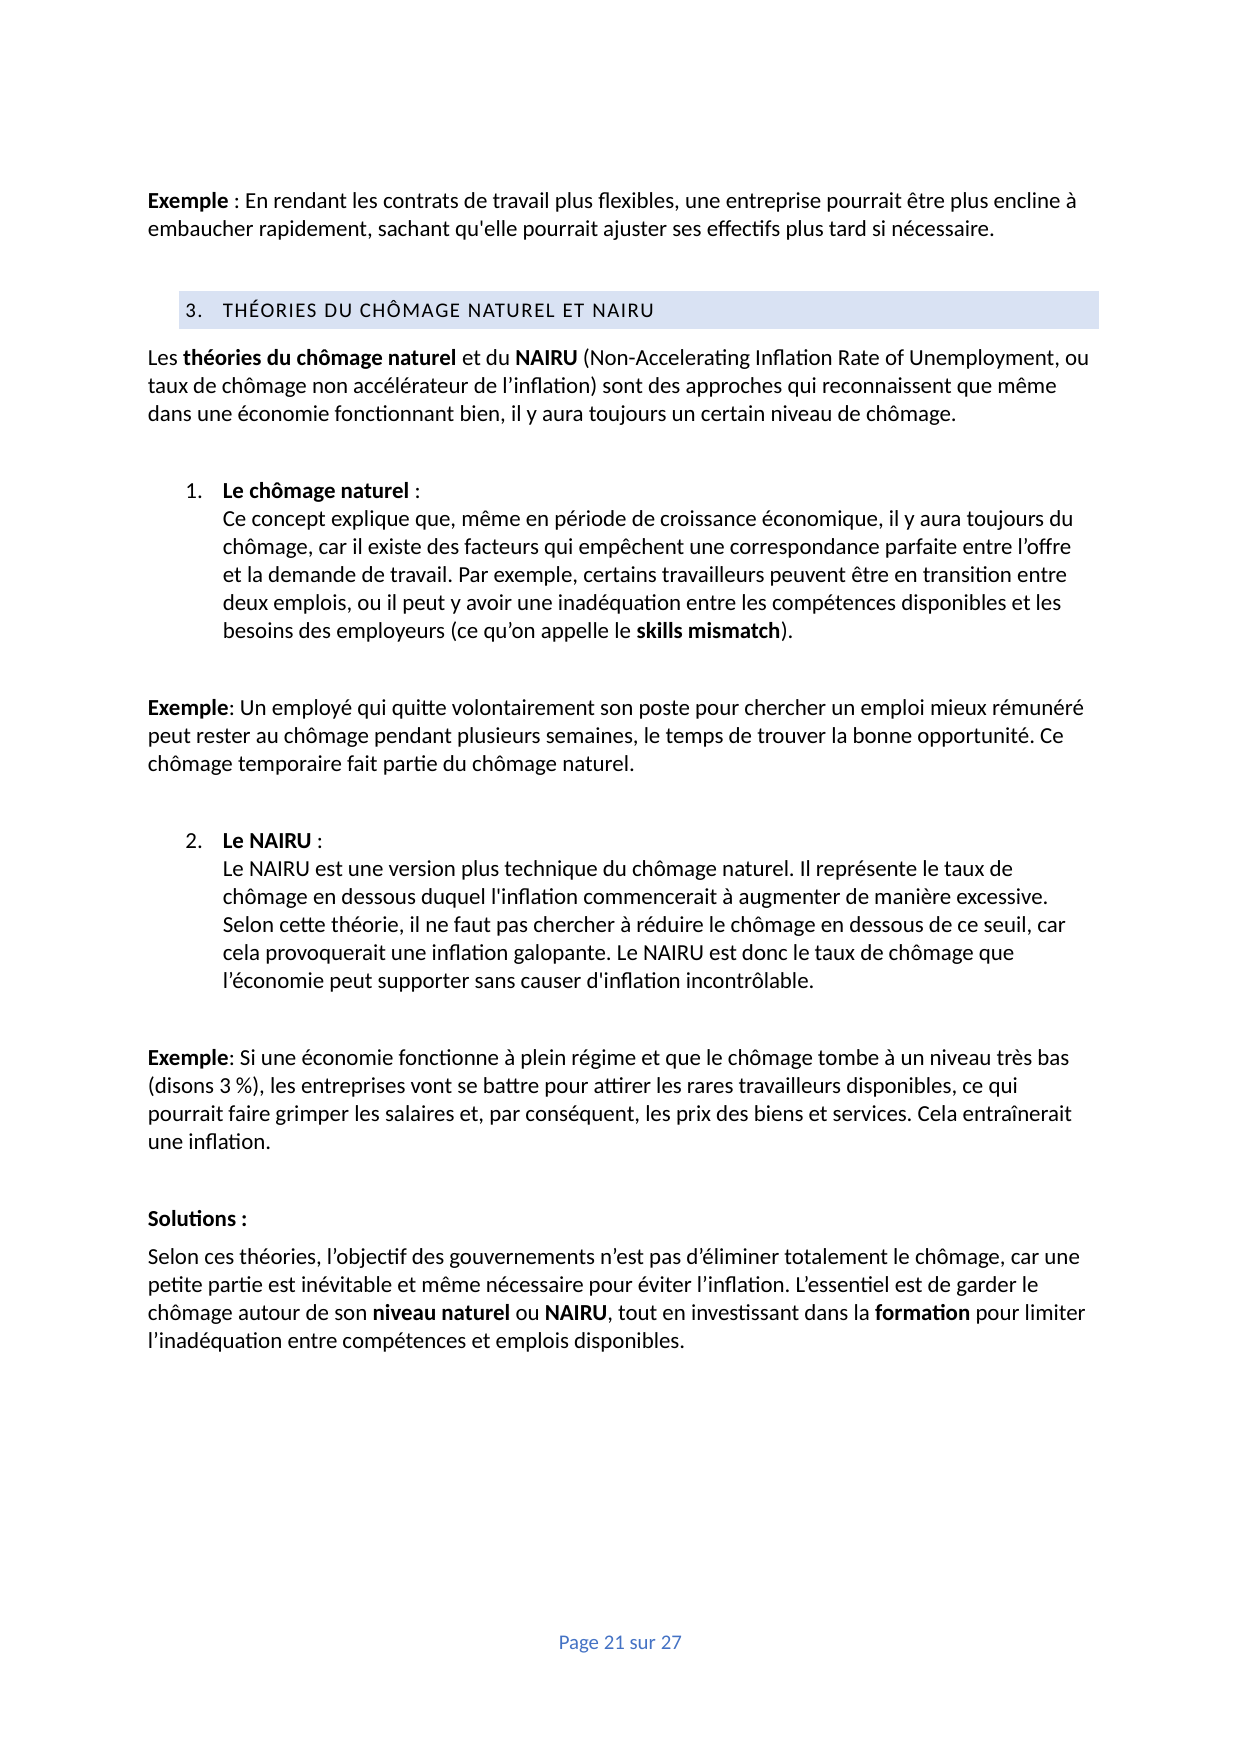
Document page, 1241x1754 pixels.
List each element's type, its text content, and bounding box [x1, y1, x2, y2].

list Le NAIRU : Le NAIRU est une version plus technique du chômage naturel. Il représente le taux de chômage en dessous duquel l'inflation commencerait à augmenter de manière excessive. Selon cette théorie, il ne faut pas chercher à réduire le chômage en dessous de ce seuil, car cela provoquerait une inflation galopante. Le NAIRU est donc le taux de chômage que l’économie peut supporter sans causer d'inflation incontrôlable. [185, 826, 1093, 994]
text Exemple: Un employé qui quitte volontairement son poste pour chercher un emploi mieux rémunéré peut rester au chômage pendant plusieurs semaines, le temps de trouver la bonne opportunité. Ce chômage temporaire fait partie du chômage naturel. [148, 693, 1093, 777]
text Exemple : En rendant les contrats de travail plus flexibles, une entreprise pourrait être plus encline à embaucher rapidement, sachant qu'elle pourrait ajuster ses effectifs plus tard si nécessaire. [148, 186, 1093, 242]
text Exemple: Si une économie fonctionne à plein régime et que le chômage tombe à un niveau très bas (disons 3 %), les entreprises vont se battre pour attirer les rares travailleurs disponibles, ce qui pourrait faire grimper les salaires et, par conséquent, les prix des biens et services. Cela entraînerait une inflation. [148, 1043, 1093, 1155]
subtitle Théories du chômage naturel et NAIRU [185, 297, 1093, 323]
text Solutions : [148, 1204, 1093, 1232]
text Selon ces théories, l’objectif des gouvernements n’est pas d’éliminer totalement le chômage, car une petite partie est inévitable et même nécessaire pour éviter l’inflation. L’essentiel est de garder le chômage autour de son niveau naturel ou NAIRU, tout en investissant dans la formation pour limiter l’inadéquation entre compétences et emplois disponibles. [148, 1242, 1093, 1354]
list Le chômage naturel : Ce concept explique que, même en période de croissance économique, il y aura toujours du chômage, car il existe des facteurs qui empêchent une correspondance parfaite entre l’offre et la demande de travail. Par exemple, certains travailleurs peuvent être en transition entre deux emplois, ou il peut y avoir une inadéquation entre les compétences disponibles et les besoins des employeurs (ce qu’on appelle le skills mismatch). [185, 476, 1093, 644]
text Les théories du chômage naturel et du NAIRU (Non-Accelerating Inflation Rate of Unemployment, ou taux de chômage non accélérateur de l’inflation) sont des approches qui reconnaissent que même dans une économie fonctionnant bien, il y aura toujours un certain niveau de chômage. [148, 343, 1093, 427]
